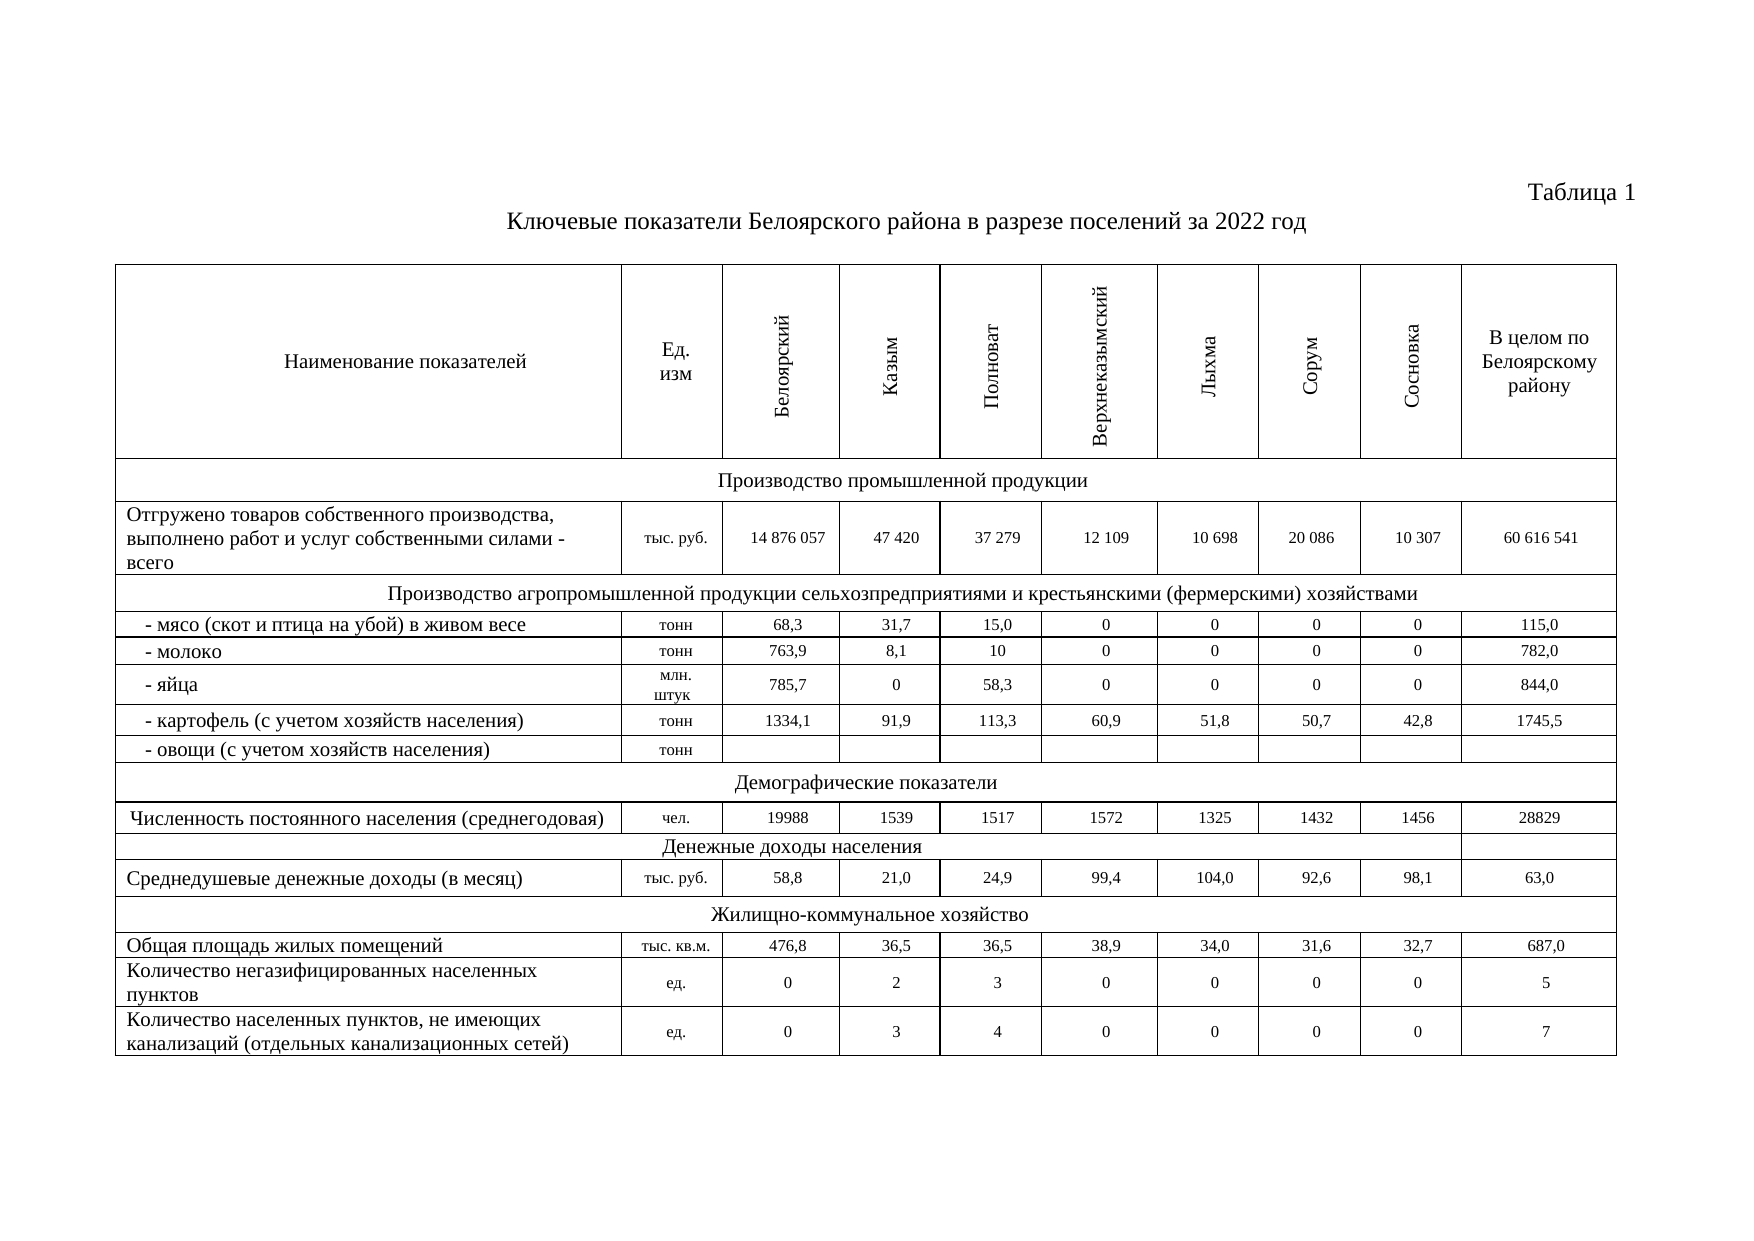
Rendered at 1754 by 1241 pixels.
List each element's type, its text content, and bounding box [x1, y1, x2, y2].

table_cell - картофель (с учетом хозяйств населения) [116, 705, 621, 735]
table_cell 782,0 [1462, 638, 1616, 664]
table_cell 24,9 [941, 860, 1041, 896]
table_cell 0 [1361, 638, 1461, 664]
table_cell 99,4 [1042, 860, 1157, 896]
table_cell 763,9 [723, 638, 839, 664]
table_cell 0 [723, 1007, 839, 1055]
table_cell Количество негазифицированных населенных пунктов [116, 958, 621, 1006]
table_cell [840, 736, 939, 762]
table_cell 68,3 [723, 612, 839, 636]
table_cell 1334,1 [723, 705, 839, 735]
table_cell [1462, 834, 1616, 859]
table_cell 8,1 [840, 638, 939, 664]
table_cell 91,9 [840, 705, 939, 735]
table_header Полноват [941, 265, 1041, 458]
table_cell 0 [1361, 1007, 1461, 1055]
table_cell 785,7 [723, 665, 839, 703]
table_header В целом по Белоярскому району [1462, 265, 1616, 458]
table_cell 5 [1462, 958, 1616, 1006]
table_cell 10 698 [1158, 502, 1258, 574]
table_cell [1259, 736, 1360, 762]
table_cell тыс. руб. [622, 860, 722, 896]
table_cell 1572 [1042, 803, 1157, 833]
table_cell 10 [941, 638, 1041, 664]
table_cell 60 616 541 [1462, 502, 1616, 574]
table_cell 19988 [723, 803, 839, 833]
table_cell тонн [622, 736, 722, 762]
table_cell Производство агропромышленной продукции сельхозпредприятиями и крестьянскими (фермерскими) хозяйствами [116, 575, 1616, 611]
table_cell Отгружено товаров собственного производства, выполнено работ и услуг собственными силами - всего [116, 502, 621, 574]
table_cell [941, 736, 1041, 762]
table_cell 98,1 [1361, 860, 1461, 896]
table_cell 115,0 [1462, 612, 1616, 636]
table_cell 28829 [1462, 803, 1616, 833]
table_cell 92,6 [1259, 860, 1360, 896]
table_cell Производство промышленной продукции [116, 459, 1616, 501]
table_cell - мясо (скот и птица на убой) в живом весе [116, 612, 621, 636]
table_header Казым [840, 265, 939, 458]
table_cell 58,3 [941, 665, 1041, 703]
table_cell [1462, 736, 1616, 762]
table_cell тонн [622, 612, 722, 636]
table_cell чел. [622, 803, 722, 833]
table_header Белоярский [723, 265, 839, 458]
table_cell [1361, 736, 1461, 762]
table_cell 21,0 [840, 860, 939, 896]
table_cell 1745,5 [1462, 705, 1616, 735]
table_cell - молоко [116, 638, 621, 664]
table_cell 37 279 [941, 502, 1041, 574]
table_cell 844,0 [1462, 665, 1616, 703]
table_cell 1517 [941, 803, 1041, 833]
table_cell 3 [840, 1007, 939, 1055]
table_cell 36,5 [840, 933, 939, 957]
table_cell 0 [1361, 665, 1461, 703]
table_cell - яйца [116, 665, 621, 703]
table_cell 1432 [1259, 803, 1360, 833]
table_cell тыс. кв.м. [622, 933, 722, 957]
table_cell 0 [1042, 958, 1157, 1006]
table_cell 0 [1259, 958, 1360, 1006]
table_cell 36,5 [941, 933, 1041, 957]
table_cell Количество населенных пунктов, не имеющих канализаций (отдельных канализационных сетей) [116, 1007, 621, 1055]
table_cell Жилищно-коммунальное хозяйство [116, 897, 1616, 932]
table_cell 687,0 [1462, 933, 1616, 957]
table_cell 7 [1462, 1007, 1616, 1055]
table_cell 47 420 [840, 502, 939, 574]
table_cell 0 [1361, 958, 1461, 1006]
table_cell ед. [622, 958, 722, 1006]
table_cell 20 086 [1259, 502, 1360, 574]
table_cell 0 [840, 665, 939, 703]
table_cell 31,6 [1259, 933, 1360, 957]
text Таблица 1 [103, 177, 1636, 206]
table_header Верхнеказымский [1042, 265, 1157, 458]
table_cell 0 [1158, 638, 1258, 664]
table_cell 0 [1158, 958, 1258, 1006]
table_cell 12 109 [1042, 502, 1157, 574]
table_cell 38,9 [1042, 933, 1157, 957]
table_cell 0 [1042, 612, 1157, 636]
table_cell Численность постоянного населения (среднегодовая) [116, 803, 621, 833]
table_cell 14 876 057 [723, 502, 839, 574]
table_header Лыхма [1158, 265, 1258, 458]
table_cell млн. штук [622, 665, 722, 703]
table_cell 113,3 [941, 705, 1041, 735]
table_header Сосновка [1361, 265, 1461, 458]
table_cell 0 [1158, 665, 1258, 703]
table_cell [1158, 736, 1258, 762]
table_cell 104,0 [1158, 860, 1258, 896]
table_cell 0 [1361, 612, 1461, 636]
table_cell [1042, 736, 1157, 762]
table_cell 0 [1259, 1007, 1360, 1055]
table_header Сорум [1259, 265, 1360, 458]
table_cell Демографические показатели [116, 763, 1616, 801]
table_cell Среднедушевые денежные доходы (в месяц) [116, 860, 621, 896]
table_header Ед. изм [622, 265, 722, 458]
table_cell 60,9 [1042, 705, 1157, 735]
table_cell Денежные доходы населения [116, 834, 1461, 859]
table_cell 63,0 [1462, 860, 1616, 896]
table_cell 34,0 [1158, 933, 1258, 957]
table_cell 0 [1042, 638, 1157, 664]
table_cell 476,8 [723, 933, 839, 957]
text Ключевые показатели Белоярского района в разрезе поселений за 2022 год [103, 206, 1636, 235]
table_cell 4 [941, 1007, 1041, 1055]
table_cell 10 307 [1361, 502, 1461, 574]
table_cell тонн [622, 638, 722, 664]
table_cell [723, 736, 839, 762]
table_cell 3 [941, 958, 1041, 1006]
table_cell тонн [622, 705, 722, 735]
table_cell 0 [1158, 1007, 1258, 1055]
table_cell 2 [840, 958, 939, 1006]
table_cell 0 [1259, 638, 1360, 664]
table_cell 0 [1158, 612, 1258, 636]
table_cell 51,8 [1158, 705, 1258, 735]
table_cell 1539 [840, 803, 939, 833]
table_cell ед. [622, 1007, 722, 1055]
table_cell 15,0 [941, 612, 1041, 636]
table_cell 0 [1259, 665, 1360, 703]
table_cell 31,7 [840, 612, 939, 636]
table_cell 42,8 [1361, 705, 1461, 735]
table_cell 50,7 [1259, 705, 1360, 735]
table_cell 0 [1042, 1007, 1157, 1055]
table_cell 0 [1042, 665, 1157, 703]
table_cell Общая площадь жилых помещений [116, 933, 621, 957]
table_cell 0 [723, 958, 839, 1006]
table_cell 32,7 [1361, 933, 1461, 957]
table_cell 0 [1259, 612, 1360, 636]
table_cell 58,8 [723, 860, 839, 896]
table_header Наименование показателей [116, 265, 621, 458]
table_cell 1456 [1361, 803, 1461, 833]
table_cell тыс. руб. [622, 502, 722, 574]
table_cell - овощи (с учетом хозяйств населения) [116, 736, 621, 762]
table_cell 1325 [1158, 803, 1258, 833]
